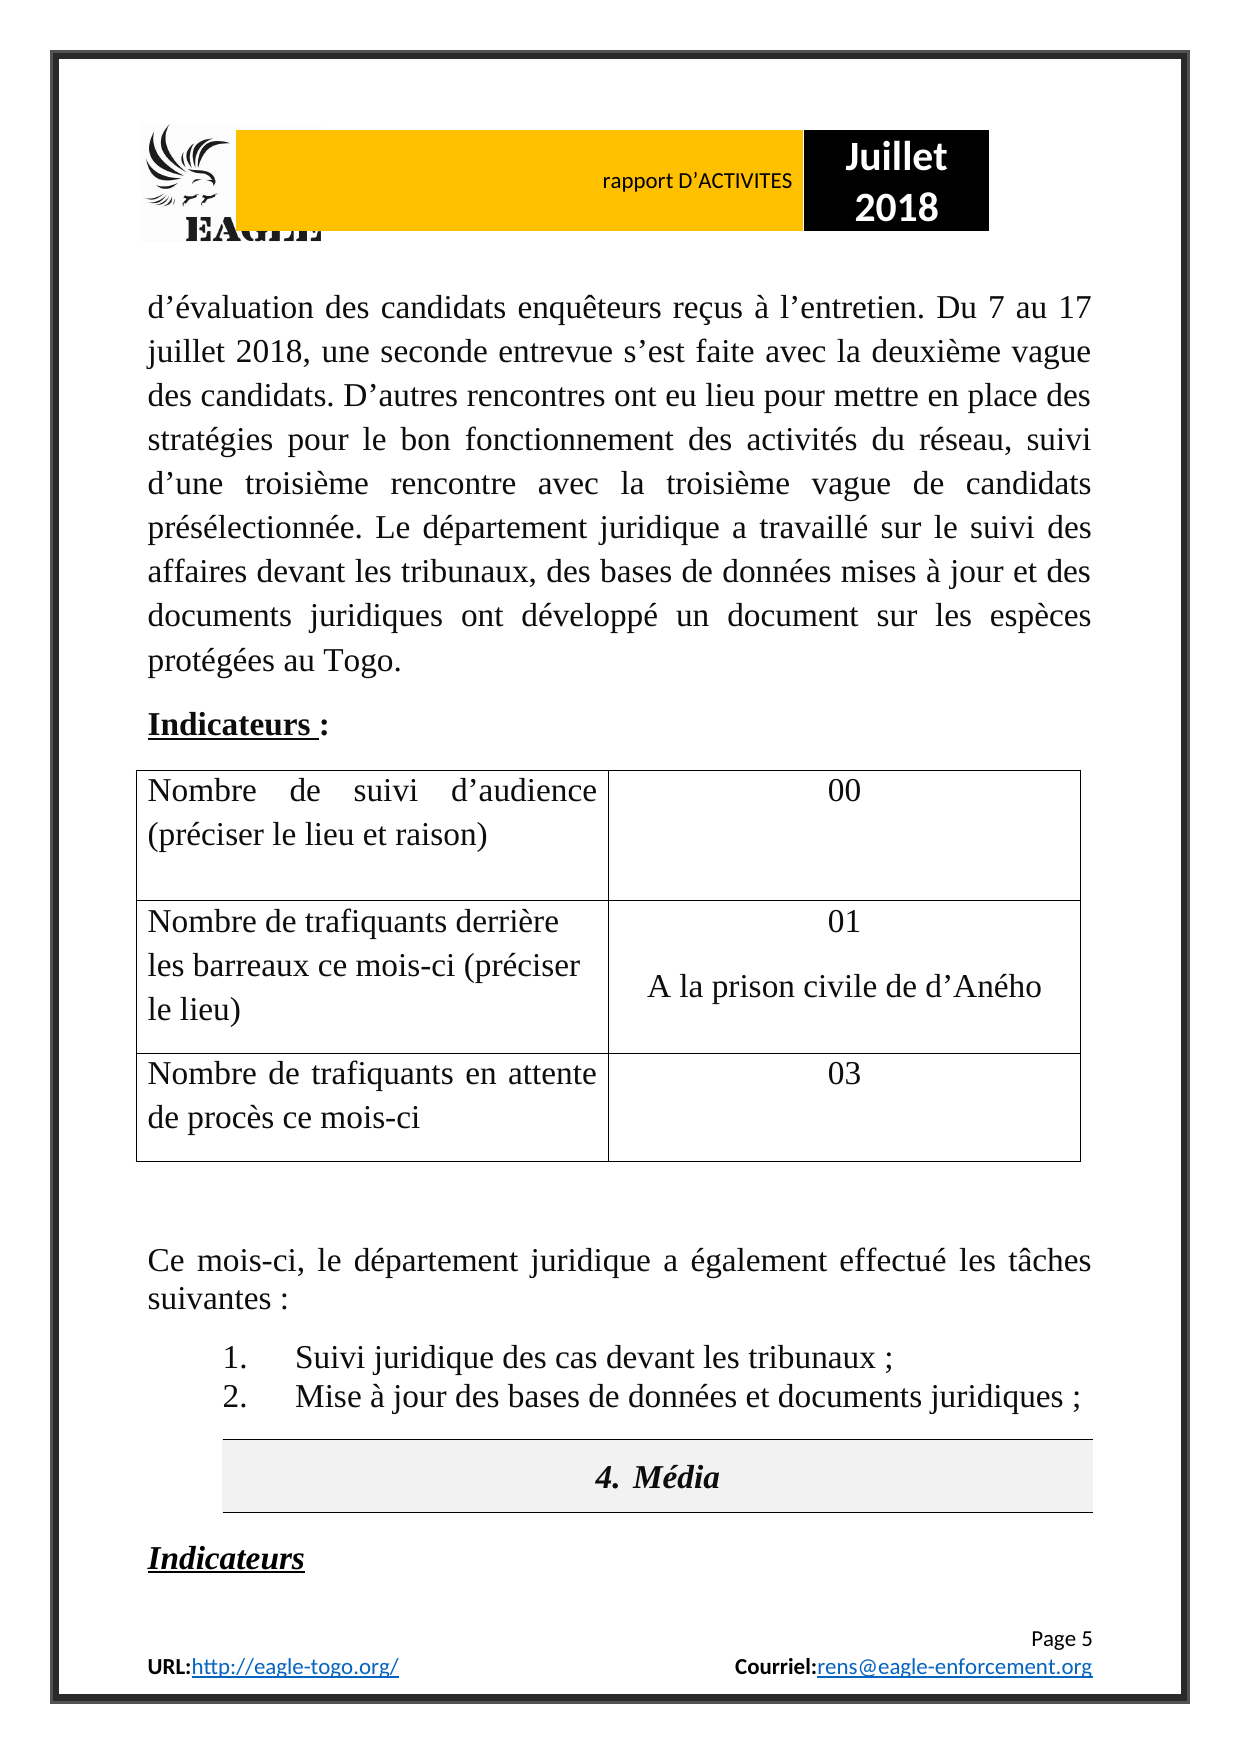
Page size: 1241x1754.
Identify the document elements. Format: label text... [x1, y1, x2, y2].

text Indicateurs [147, 1538, 1093, 1576]
table_cell 03 [609, 1054, 1080, 1161]
table_header 00 [609, 771, 1080, 900]
text Ce mois-ci, le département juridique a également effectué les tâches suivantes : [147, 1240, 1093, 1317]
subtitle Média [222, 1440, 1093, 1513]
table_cell Nombre de trafiquants en attente de procès ce mois-ci [137, 1054, 608, 1161]
text Indicateurs : [147, 705, 1093, 743]
list 2. Mise à jour des bases de données et documents juridiques ; [222, 1376, 1093, 1414]
table_cell 01 A la prison civile de d’Aného [609, 901, 1080, 1053]
table_cell Nombre de trafiquants derrière les barreaux ce mois-ci (préciser le lieu) [137, 901, 608, 1053]
list 1. Suivi juridique des cas devant les tribunaux ; [222, 1338, 1093, 1376]
table_header Nombre de suivi d’audience (préciser le lieu et raison) [137, 771, 608, 900]
picture [141, 124, 322, 242]
